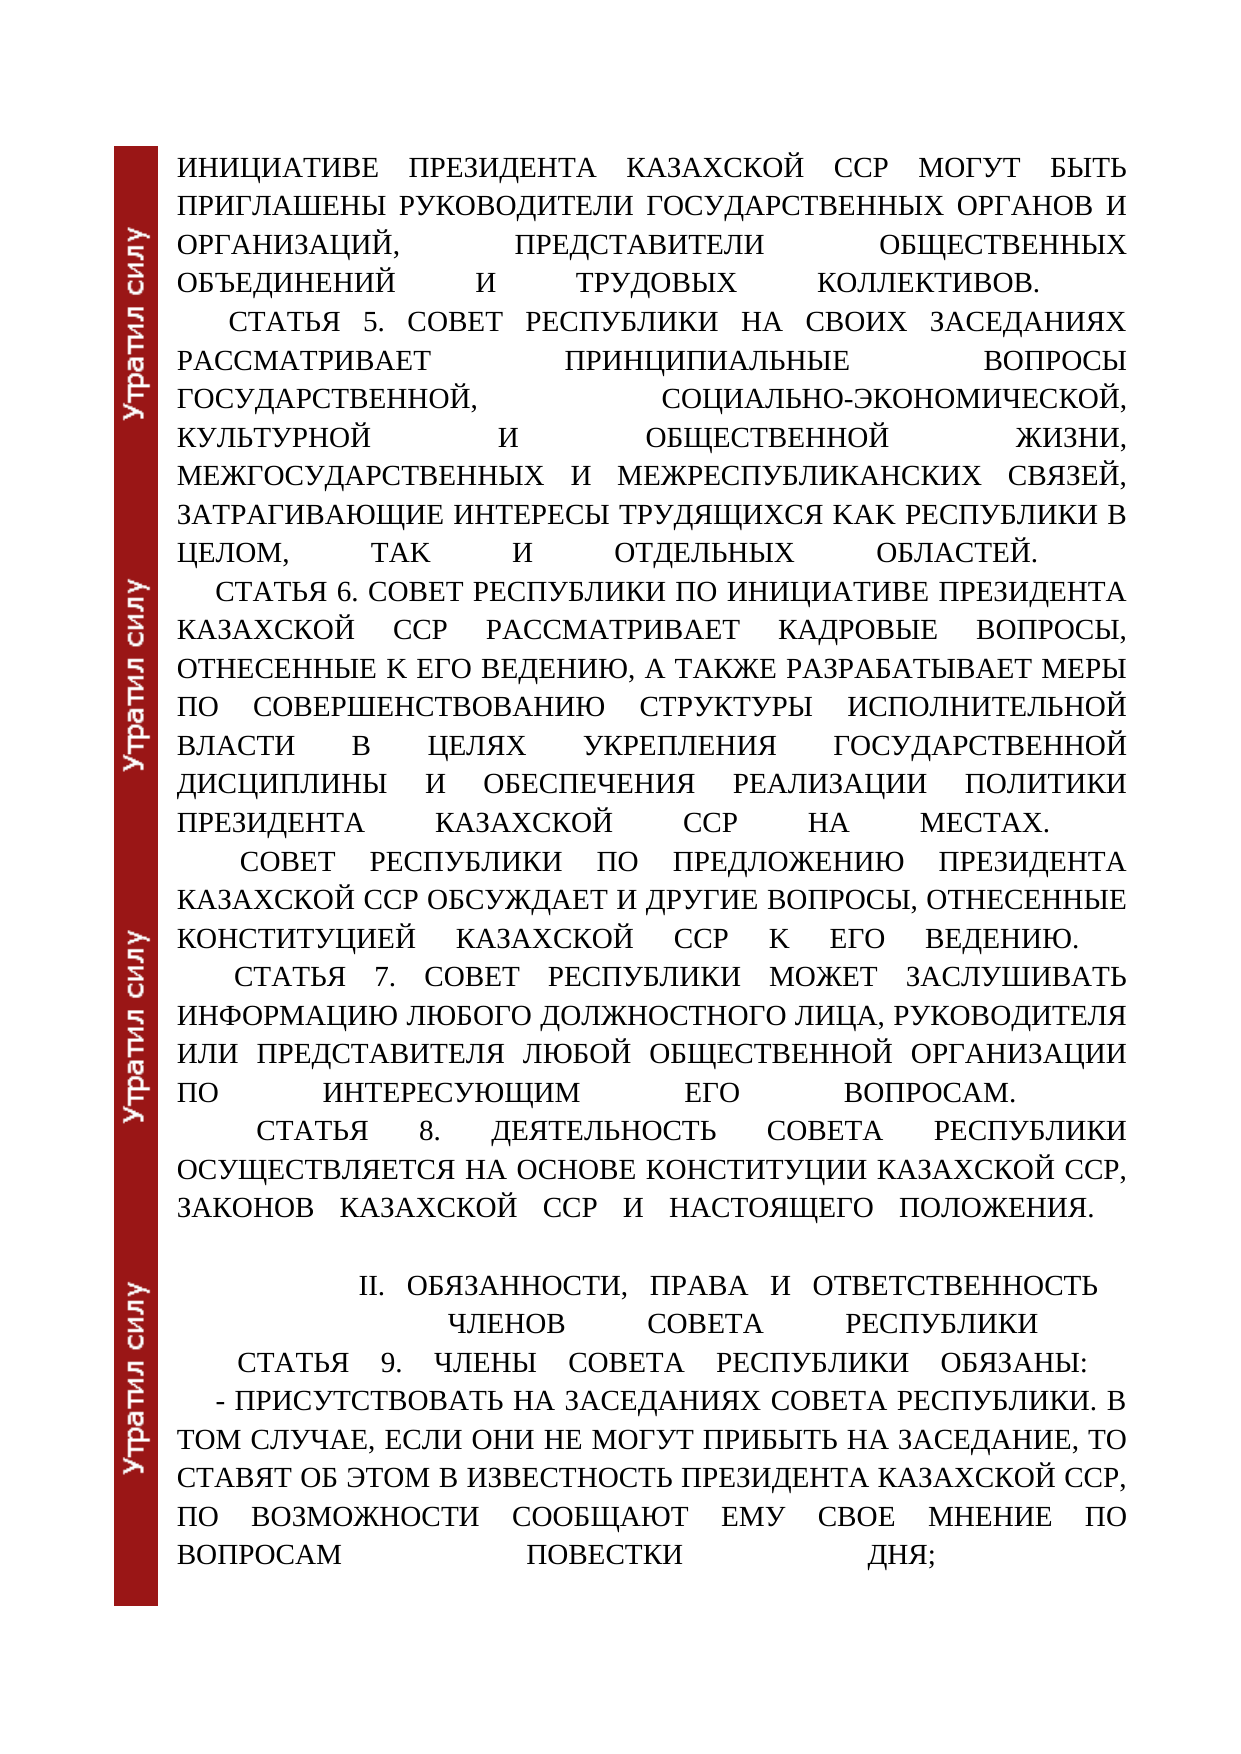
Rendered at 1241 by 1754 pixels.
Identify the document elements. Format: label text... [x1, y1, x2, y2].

picture [114, 146, 158, 150]
picture [114, 1571, 158, 1606]
picture [114, 1263, 158, 1268]
